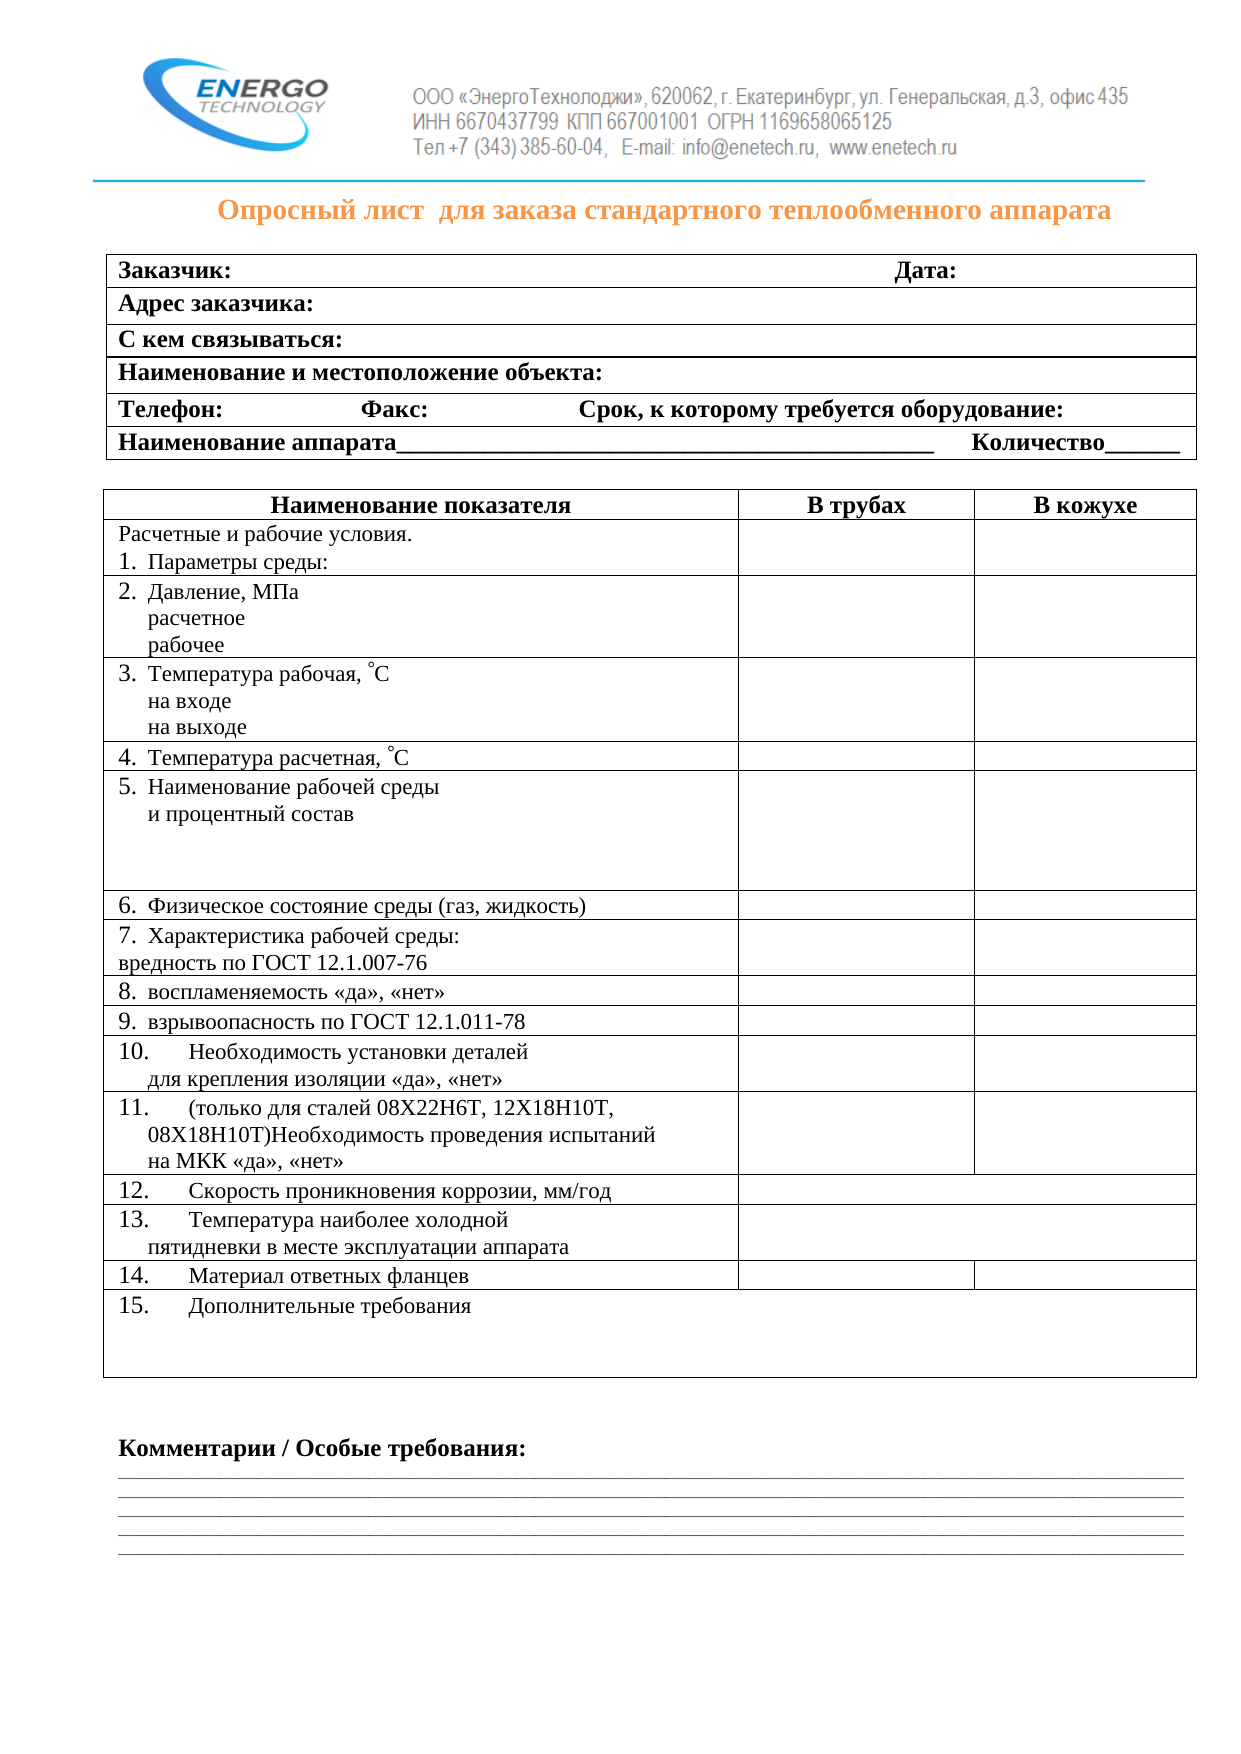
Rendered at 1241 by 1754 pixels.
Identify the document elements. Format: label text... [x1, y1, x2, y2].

table_cell Наименование рабочей среды и процентный состав [104, 771, 738, 889]
table_cell [975, 520, 1196, 575]
table_cell Дополнительные требования [104, 1290, 1196, 1377]
table_cell Необходимость установки деталей для крепления изоляции «да», «нет» [104, 1036, 738, 1091]
table_cell [739, 1205, 1196, 1259]
table_cell [739, 920, 974, 975]
table_cell [739, 742, 974, 770]
table_cell [739, 576, 974, 657]
table_cell воспламеняемость «да», «нет» [104, 976, 738, 1005]
table_cell [739, 891, 974, 919]
table_cell Давление, МПа расчетное рабочее [104, 576, 738, 657]
text Комментарии / Особые требования: [118, 1433, 1211, 1462]
table_header В кожухе [975, 490, 1196, 518]
table_cell Наименование и местоположение объекта: [107, 358, 1196, 393]
table_cell [739, 771, 974, 889]
table_cell [739, 976, 974, 1005]
text ___________________________________________________________________________________________________________________ [118, 1500, 1211, 1519]
table_cell Скорость проникновения коррозии, мм/год [104, 1175, 738, 1203]
table_cell Физическое состояние среды (газ, жидкость) [104, 891, 738, 919]
table_cell Температура рабочая, С на входе на выходе [104, 658, 738, 741]
table_cell [975, 1036, 1196, 1091]
table_cell Расчетные и рабочие условия. Параметры среды: [104, 520, 738, 575]
text ___________________________________________________________________________________________________________________ [118, 1538, 1211, 1557]
table_cell [739, 1036, 974, 1091]
table_cell [975, 920, 1196, 975]
table_cell [975, 576, 1196, 657]
table_cell Характеристика рабочей среды: вредность по ГОСТ 12.1.007-76 [104, 920, 738, 975]
table_cell [975, 771, 1196, 889]
table_cell [739, 520, 974, 575]
table_cell Телефон: Факс: Срок, к которому требуется оборудование: [107, 394, 1196, 426]
text ___________________________________________________________________________________________________________________ [118, 1462, 1211, 1481]
table_cell [975, 1006, 1196, 1035]
table_cell [975, 658, 1196, 741]
table_cell [975, 976, 1196, 1005]
text ___________________________________________________________________________________________________________________ [118, 1481, 1211, 1500]
table_cell Температура наиболее холодной пятидневки в месте эксплуатации аппарата [104, 1205, 738, 1259]
table_cell Материал ответных фланцев [104, 1261, 738, 1289]
table_cell [975, 891, 1196, 919]
table_cell С кем связываться: [107, 325, 1196, 356]
text ___________________________________________________________________________________________________________________ [118, 1519, 1211, 1538]
table_cell [975, 1092, 1196, 1174]
table_cell Наименование аппарата___________________________________________ Количество______ [107, 427, 1196, 459]
table_header Наименование показателя [104, 490, 738, 518]
subtitle Опросный лист для заказа стандартного теплообменного аппарата [118, 192, 1211, 226]
table_header Заказчик: Дата: [107, 255, 1196, 287]
table_cell [739, 1092, 974, 1174]
picture [86, 56, 1155, 189]
table_cell [739, 1006, 974, 1035]
table_cell взрывоопасность по ГОСТ 12.1.011-78 [104, 1006, 738, 1035]
table_cell [975, 1261, 1196, 1289]
table_cell [739, 658, 974, 741]
table_cell Адрес заказчика: [107, 288, 1196, 323]
table_header В трубах [739, 490, 974, 518]
table_cell Температура расчетная, С [104, 742, 738, 770]
table_cell [975, 742, 1196, 770]
table_cell [739, 1175, 1196, 1203]
table_cell (только для сталей 08Х22Н6Т, 12Х18Н10Т, 08Х18Н10Т)Необходимость проведения испытаний на МКК «да», «нет» [104, 1092, 738, 1174]
table_cell [739, 1261, 974, 1289]
